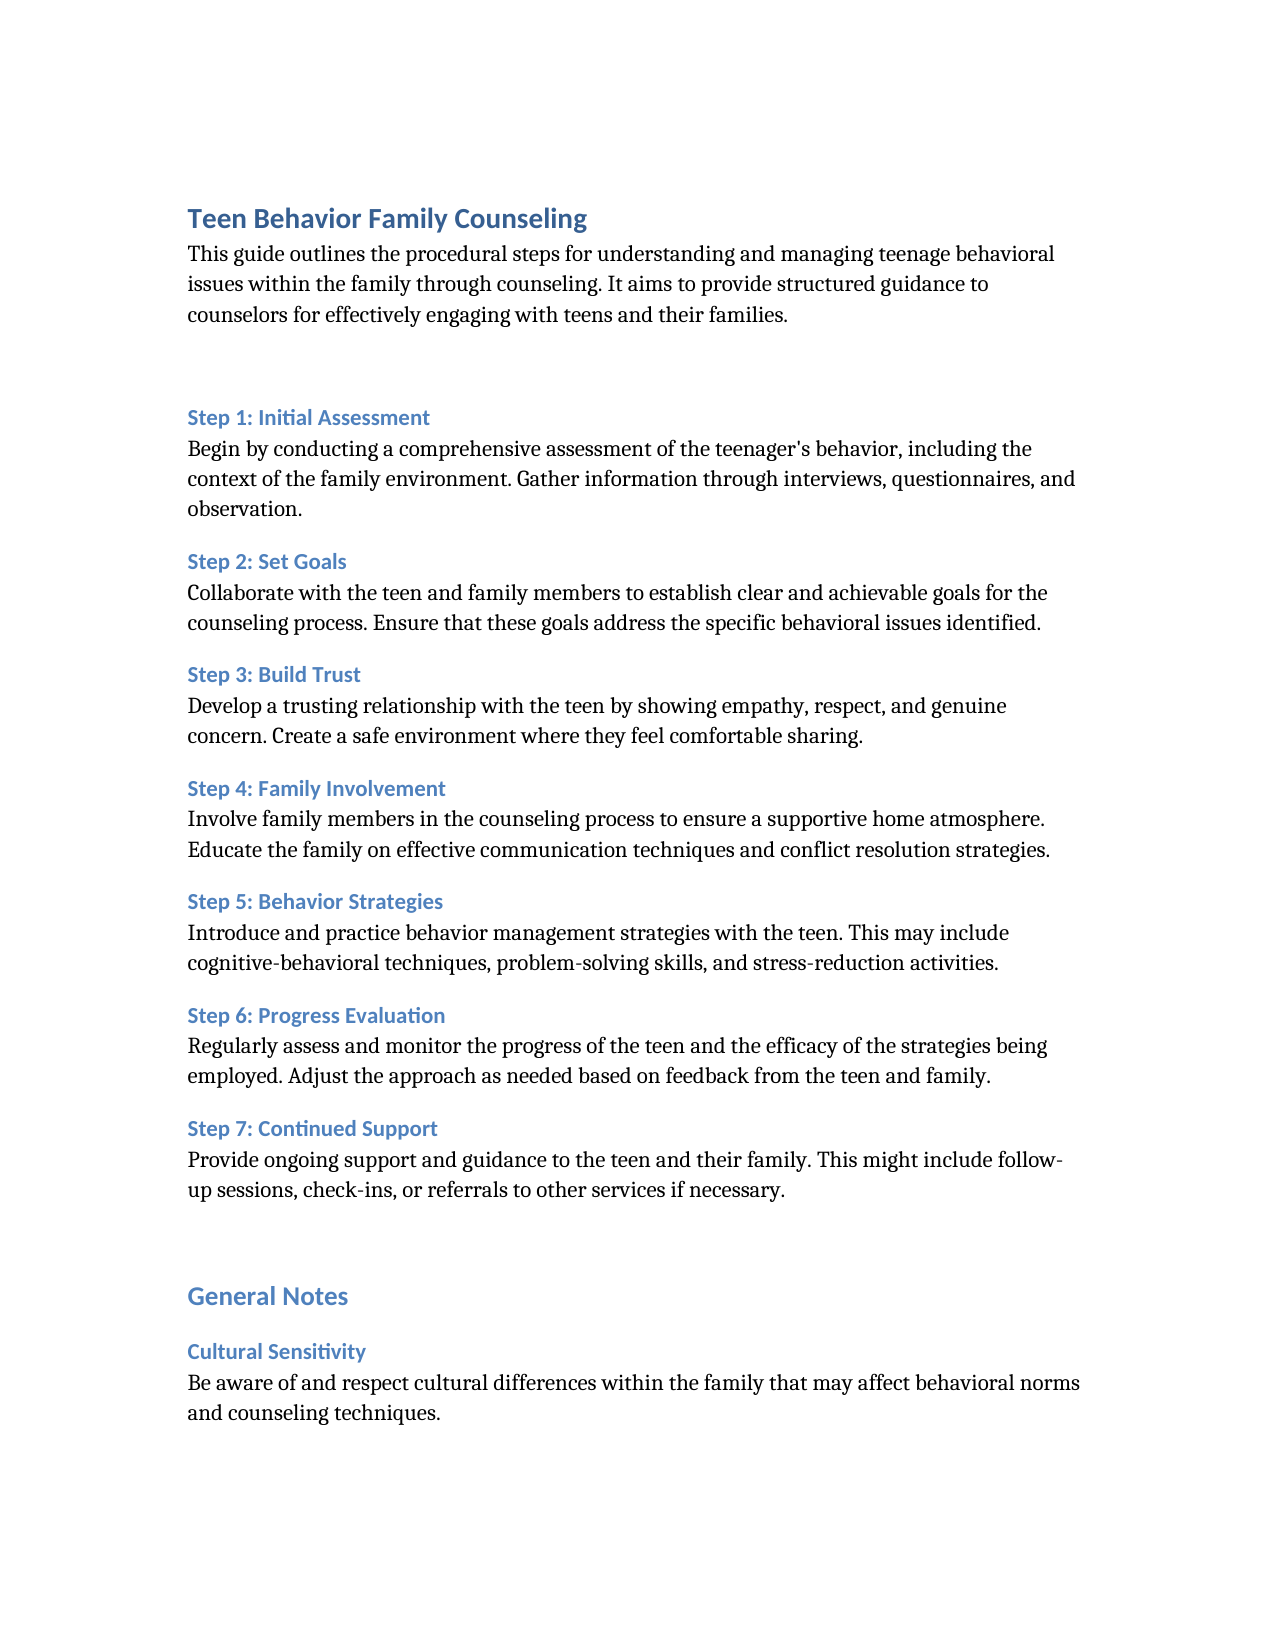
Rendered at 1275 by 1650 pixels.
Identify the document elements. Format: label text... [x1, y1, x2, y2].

subtitle Step 6: Progress Evaluation [187, 1001, 1087, 1029]
subtitle General Notes [187, 1279, 1087, 1312]
subtitle Cultural Sensitivity [187, 1337, 1087, 1366]
subtitle Step 3: Build Trust [187, 661, 1087, 688]
text Introduce and practice behavior management strategies with the teen. This may include cognitive-behavioral techniques, problem-solving skills, and stress-reduction activities. [187, 919, 1087, 976]
text Be aware of and respect cultural differences within the family that may affect behavioral norms and counseling techniques. [187, 1370, 1087, 1426]
text Regularly assess and monitor the progress of the teen and the efficacy of the strategies being employed. Adjust the approach as needed based on feedback from the teen and family. [187, 1033, 1087, 1089]
text Involve family members in the counseling process to ensure a supportive home atmosphere. Educate the family on effective communication techniques and conflict resolution strategies. [187, 806, 1087, 863]
subtitle Teen Behavior Family Counseling [187, 200, 1087, 236]
subtitle Step 7: Continued Support [187, 1114, 1087, 1142]
subtitle Step 4: Family Involvement [187, 774, 1087, 802]
text Provide ongoing support and guidance to the teen and their family. This might include follow-up sessions, check-ins, or referrals to other services if necessary. [187, 1146, 1087, 1203]
subtitle Step 1: Initial Assessment [187, 403, 1087, 431]
subtitle Step 5: Behavior Strategies [187, 887, 1087, 915]
subtitle Step 2: Set Goals [187, 547, 1087, 575]
text Develop a trusting relationship with the teen by showing empathy, respect, and genuine concern. Create a safe environment where they feel comfortable sharing. [187, 693, 1087, 749]
text This guide outlines the procedural steps for understanding and managing teenage behavioral issues within the family through counseling. It aims to provide structured guidance to counselors for effectively engaging with teens and their families. [187, 241, 1087, 328]
text Collaborate with the teen and family members to establish clear and achievable goals for the counseling process. Ensure that these goals address the specific behavioral issues identified. [187, 579, 1087, 636]
text Begin by conducting a comprehensive assessment of the teenager's behavior, including the context of the family environment. Gather information through interviews, questionnaires, and observation. [187, 436, 1087, 522]
